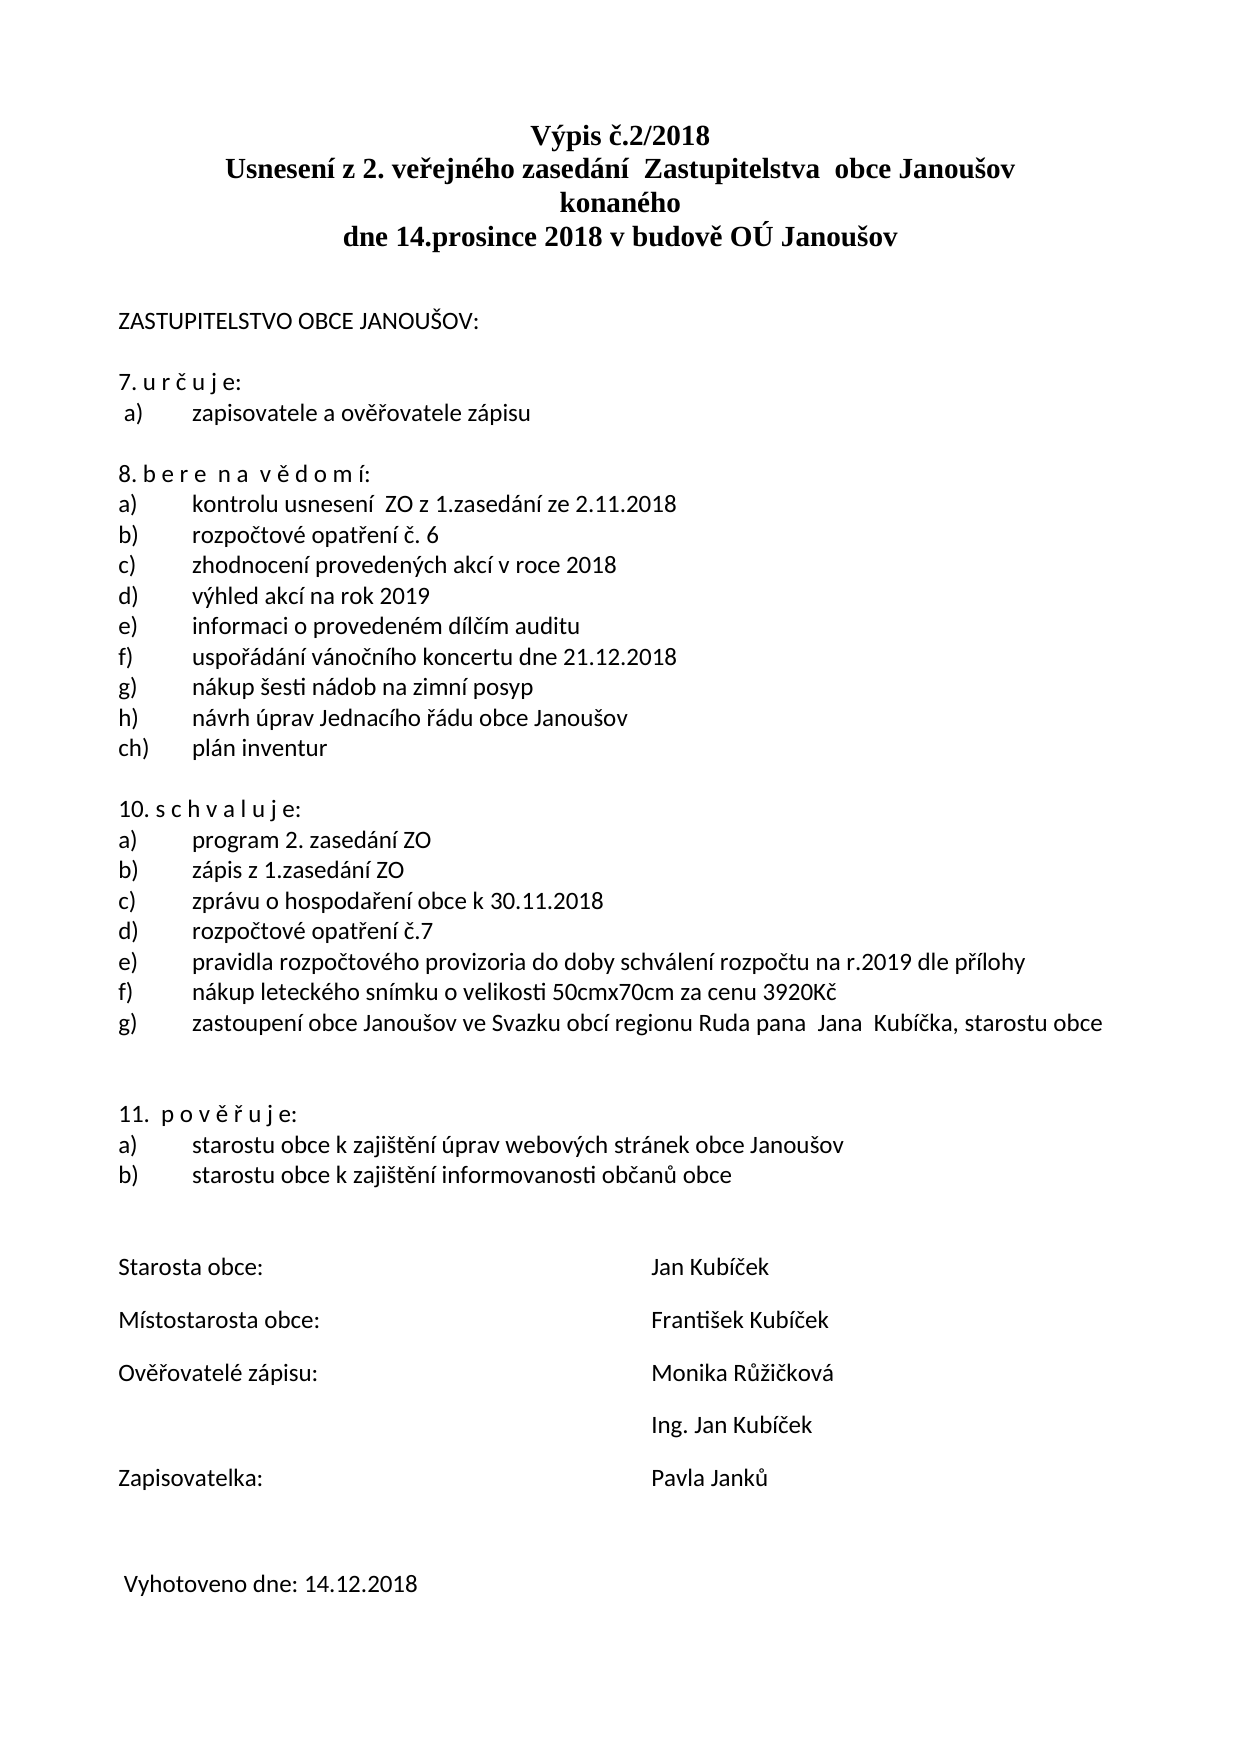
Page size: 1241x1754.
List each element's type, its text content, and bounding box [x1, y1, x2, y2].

text Ověřovatelé zápisu: Monika Růžičková [118, 1357, 1122, 1387]
text Vyhotoveno dne: 14.12.2018 [118, 1568, 1122, 1599]
title 10. s c h v a l u j e: [118, 793, 1122, 824]
title c) zprávu o hospodaření obce k 30.11.2018 [118, 885, 1122, 916]
text c) zhodnocení provedených akcí v roce 2018 [118, 549, 1122, 580]
text e) informaci o provedeném dílčím auditu [118, 610, 1122, 641]
title a) zapisovatele a ověřovatele zápisu [118, 397, 1122, 427]
title dne 14.prosince 2018 v budově OÚ Janoušov [118, 219, 1122, 252]
text h) návrh úprav Jednacího řádu obce Janoušov [118, 702, 1122, 732]
text Starosta obce: Jan Kubíček [118, 1251, 1122, 1282]
title a) program 2. zasedání ZO [118, 824, 1122, 854]
title b) starostu obce k zajištění informovanosti občanů obce [118, 1160, 1122, 1190]
title 8. b e r e n a v ě d o m í: [118, 458, 1122, 488]
text b) rozpočtové opatření č. 6 [118, 519, 1122, 549]
title 7. u r č u j e: [118, 366, 1122, 397]
text d) výhled akcí na rok 2019 [118, 580, 1122, 610]
text a) kontrolu usnesení ZO z 1.zasedání ze 2.11.2018 [118, 488, 1122, 519]
title d) rozpočtové opatření č.7 [118, 916, 1122, 946]
text Zapisovatelka: Pavla Janků [118, 1462, 1122, 1493]
text Ing. Jan Kubíček [118, 1410, 1122, 1440]
title Výpis č.2/2018 [118, 118, 1122, 152]
title a) starostu obce k zajištění úprav webových stránek obce Janoušov [118, 1129, 1122, 1160]
title ZASTUPITELSTVO OBCE JANOUŠOV: [118, 305, 1122, 336]
text f) uspořádání vánočního koncertu dne 21.12.2018 [118, 641, 1122, 671]
text g) nákup šesti nádob na zimní posyp [118, 671, 1122, 702]
title b) zápis z 1.zasedání ZO [118, 854, 1122, 885]
title f) nákup leteckého snímku o velikosti 50cmx70cm za cenu 3920Kč [118, 977, 1122, 1007]
title Usnesení z 2. veřejného zasedání Zastupitelstva obce Janoušov konaného [118, 152, 1122, 219]
text Místostarosta obce: František Kubíček [118, 1304, 1122, 1334]
title 11. p o v ě ř u j e: [118, 1099, 1122, 1129]
text e) pravidla rozpočtového provizoria do doby schválení rozpočtu na r.2019 dle přílohy [118, 946, 1122, 977]
title g) zastoupení obce Janoušov ve Svazku obcí regionu Ruda pana Jana Kubíčka, starostu obce [118, 1007, 1122, 1038]
text ch) plán inventur [118, 732, 1122, 763]
